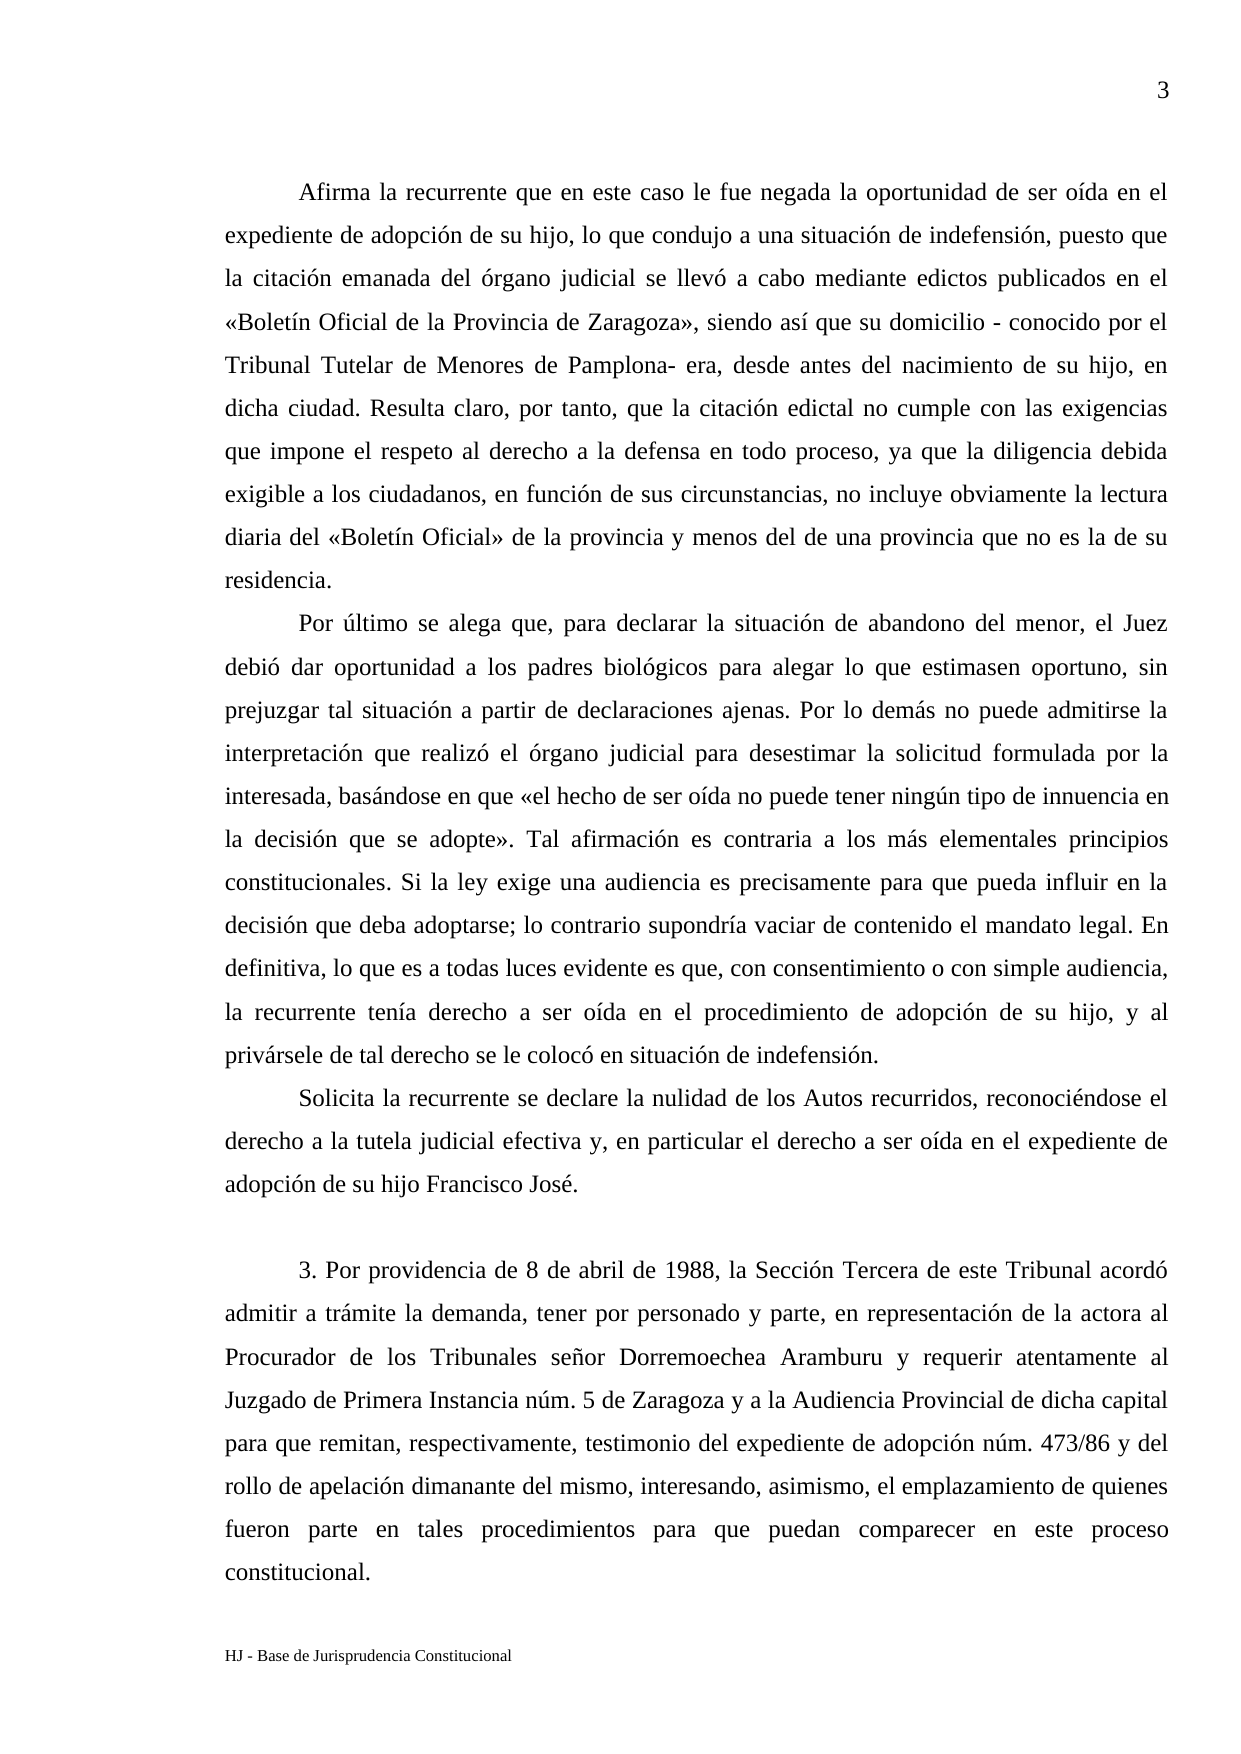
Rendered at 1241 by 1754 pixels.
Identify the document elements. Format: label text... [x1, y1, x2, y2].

text Afirma la recurrente que en este caso le fue negada la oportunidad de ser oída en el expediente de adopción de su hijo, lo que condujo a una situación de indefensión, puesto que la citación emanada del órgano judicial se llevó a cabo mediante edictos publicados en el «Boletín Oficial de la Provincia de Zaragoza», siendo así que su domicilio - conocido por el Tribunal Tutelar de Menores de Pamplona- era, desde antes del nacimiento de su hijo, en dicha ciudad. Resulta claro, por tanto, que la citación edictal no cumple con las exigencias que impone el respeto al derecho a la defensa en todo proceso, ya que la diligencia debida exigible a los ciudadanos, en función de sus circunstancias, no incluye obviamente la lectura diaria del «Boletín Oficial» de la provincia y menos del de una provincia que no es la de su residencia. [224, 177, 1169, 594]
text 3. Por providencia de 8 de abril de 1988, la Sección Tercera de este Tribunal acordó admitir a trámite la demanda, tener por personado y parte, en representación de la actora al Procurador de los Tribunales señor Dorremoechea Aramburu y requerir atentamente al Juzgado de Primera Instancia núm. 5 de Zaragoza y a la Audiencia Provincial de dicha capital para que remitan, respectivamente, testimonio del expediente de adopción núm. 473/86 y del rollo de apelación dimanante del mismo, interesando, asimismo, el emplazamiento de quienes fueron parte en tales procedimientos para que puedan comparecer en este proceso constitucional. [224, 1255, 1169, 1586]
text Solicita la recurrente se declare la nulidad de los Autos recurridos, reconociéndose el derecho a la tutela judicial efectiva y, en particular el derecho a ser oída en el expediente de adopción de su hijo Francisco José. [224, 1083, 1169, 1198]
text Por último se alega que, para declarar la situación de abandono del menor, el Juez debió dar oportunidad a los padres biológicos para alegar lo que estimasen oportuno, sin prejuzgar tal situación a partir de declaraciones ajenas. Por lo demás no puede admitirse la interpretación que realizó el órgano judicial para desestimar la solicitud formulada por la interesada, basándose en que «el hecho de ser oída no puede tener ningún tipo de innuencia en la decisión que se adopte». Tal afirmación es contraria a los más elementales principios constitucionales. Si la ley exige una audiencia es precisamente para que pueda influir en la decisión que deba adoptarse; lo contrario supondría vaciar de contenido el mandato legal. En definitiva, lo que es a todas luces evidente es que, con consentimiento o con simple audiencia, la recurrente tenía derecho a ser oída en el procedimiento de adopción de su hijo, y al privársele de tal derecho se le colocó en situación de indefensión. [224, 608, 1169, 1068]
